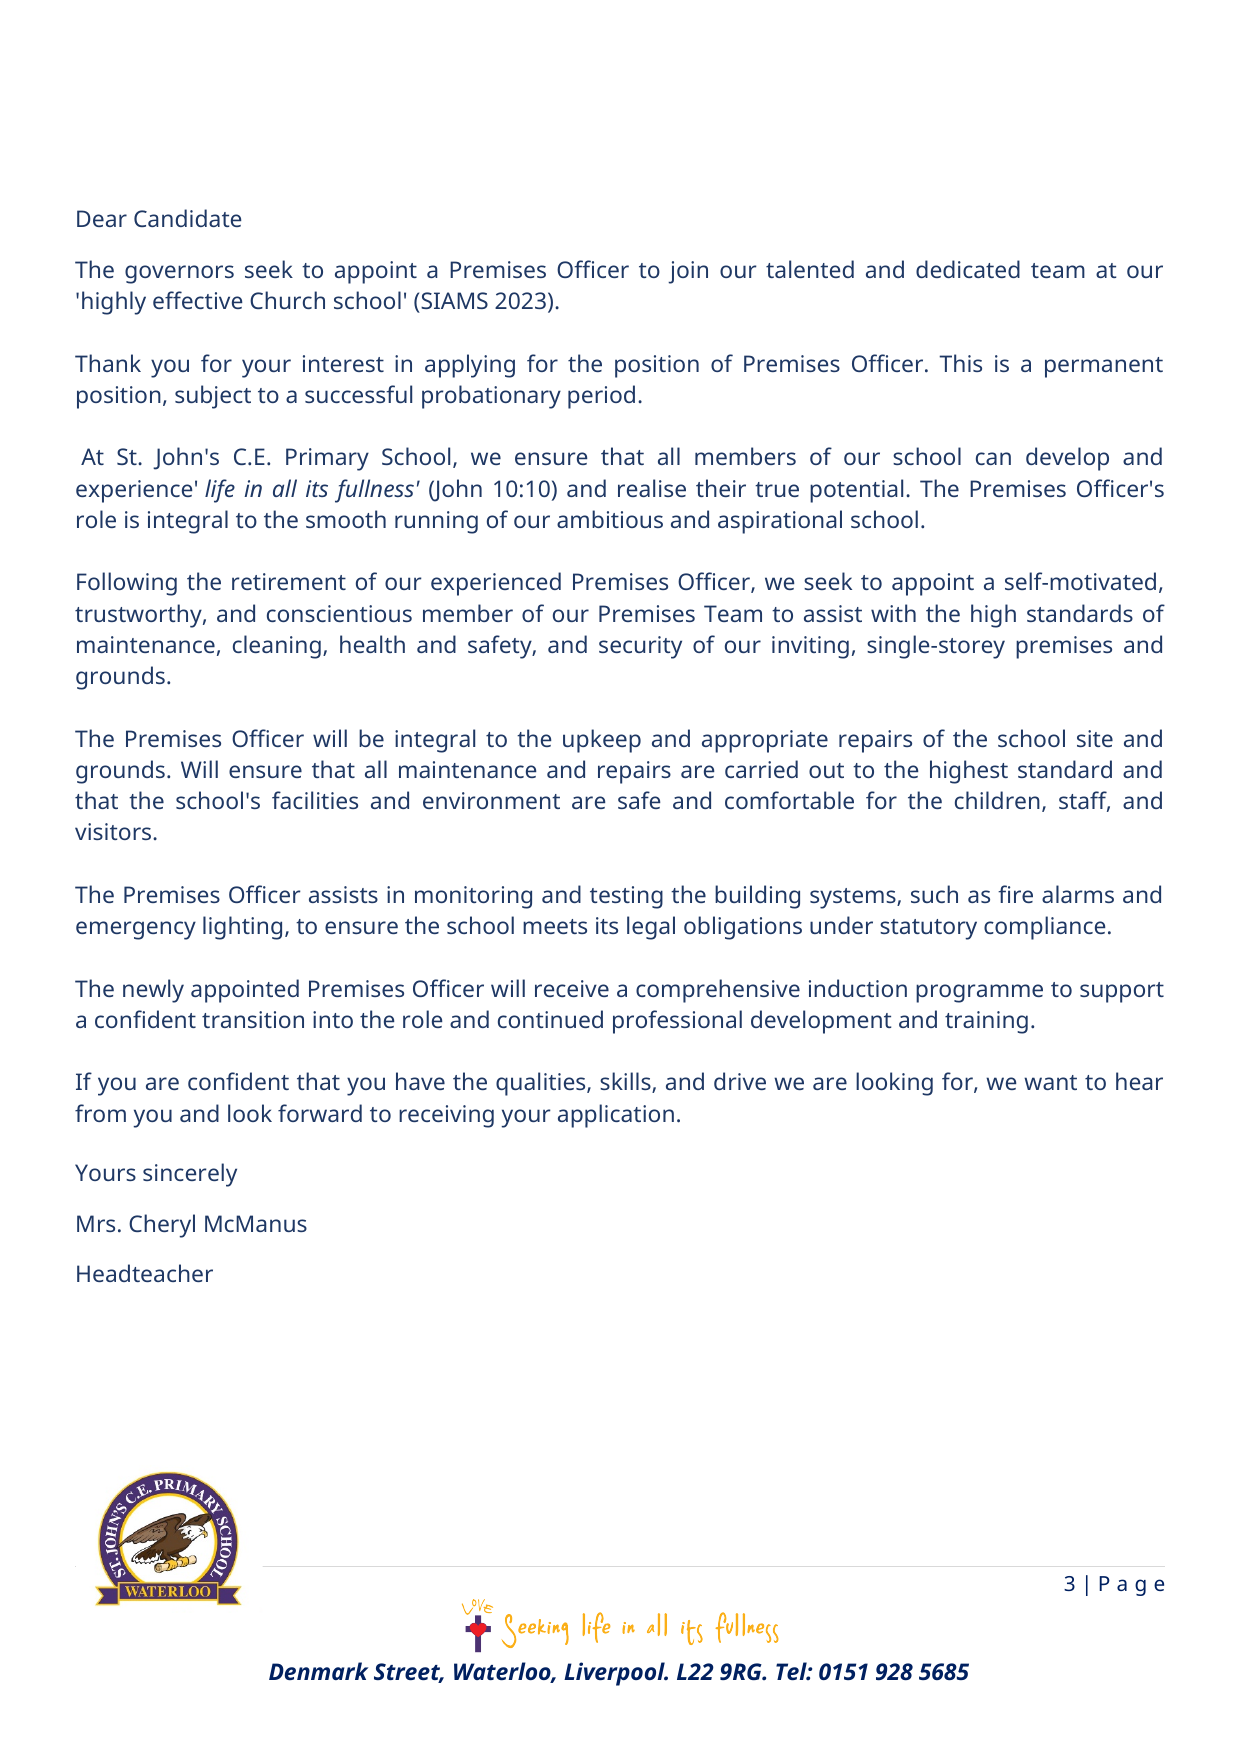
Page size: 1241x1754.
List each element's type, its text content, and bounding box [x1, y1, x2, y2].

text Headteacher [75, 1258, 1165, 1289]
text The Premises Officer assists in monitoring and testing the building systems, such as fire alarms and emergency lighting, to ensure the school meets its legal obligations under statutory compliance. [75, 879, 1165, 941]
picture [457, 1597, 783, 1656]
text Thank you for your interest in applying for the position of Premises Officer. This is a permanent position, subject to a successful probationary period. [75, 347, 1165, 410]
text Yours sincerely [75, 1157, 1165, 1188]
text The governors seek to appoint a Premises Officer to join our talented and dedicated team at our 'highly effective Church school' (SIAMS 2023). [75, 254, 1165, 316]
text If you are confident that you have the qualities, skills, and drive we are looking for, we want to hear from you and look forward to receiving your application. [75, 1066, 1165, 1129]
text Following the retirement of our experienced Premises Officer, we seek to appoint a self-motivated, trustworthy, and conscientious member of our Premises Team to assist with the high standards of maintenance, cleaning, health and safety, and security of our inviting, single-storey premises and grounds. [75, 566, 1165, 691]
text The newly appointed Premises Officer will receive a comprehensive induction programme to support a confident transition into the role and continued professional development and training. [75, 972, 1165, 1035]
text The Premises Officer will be integral to the upkeep and appropriate repairs of the school site and grounds. Will ensure that all maintenance and repairs are carried out to the highest standard and that the school's facilities and environment are safe and comfortable for the children, staff, and visitors. [75, 722, 1165, 847]
text At St. John's C.E. Primary School, we ensure that all members of our school can develop and experience' life in all its fullness' (John 10:10) and realise their true potential. The Premises Officer's role is integral to the smooth running of our ambitious and aspirational school. [75, 441, 1165, 535]
text Dear Candidate [75, 203, 1165, 234]
text Mrs. Cheryl McManus [75, 1208, 1165, 1239]
